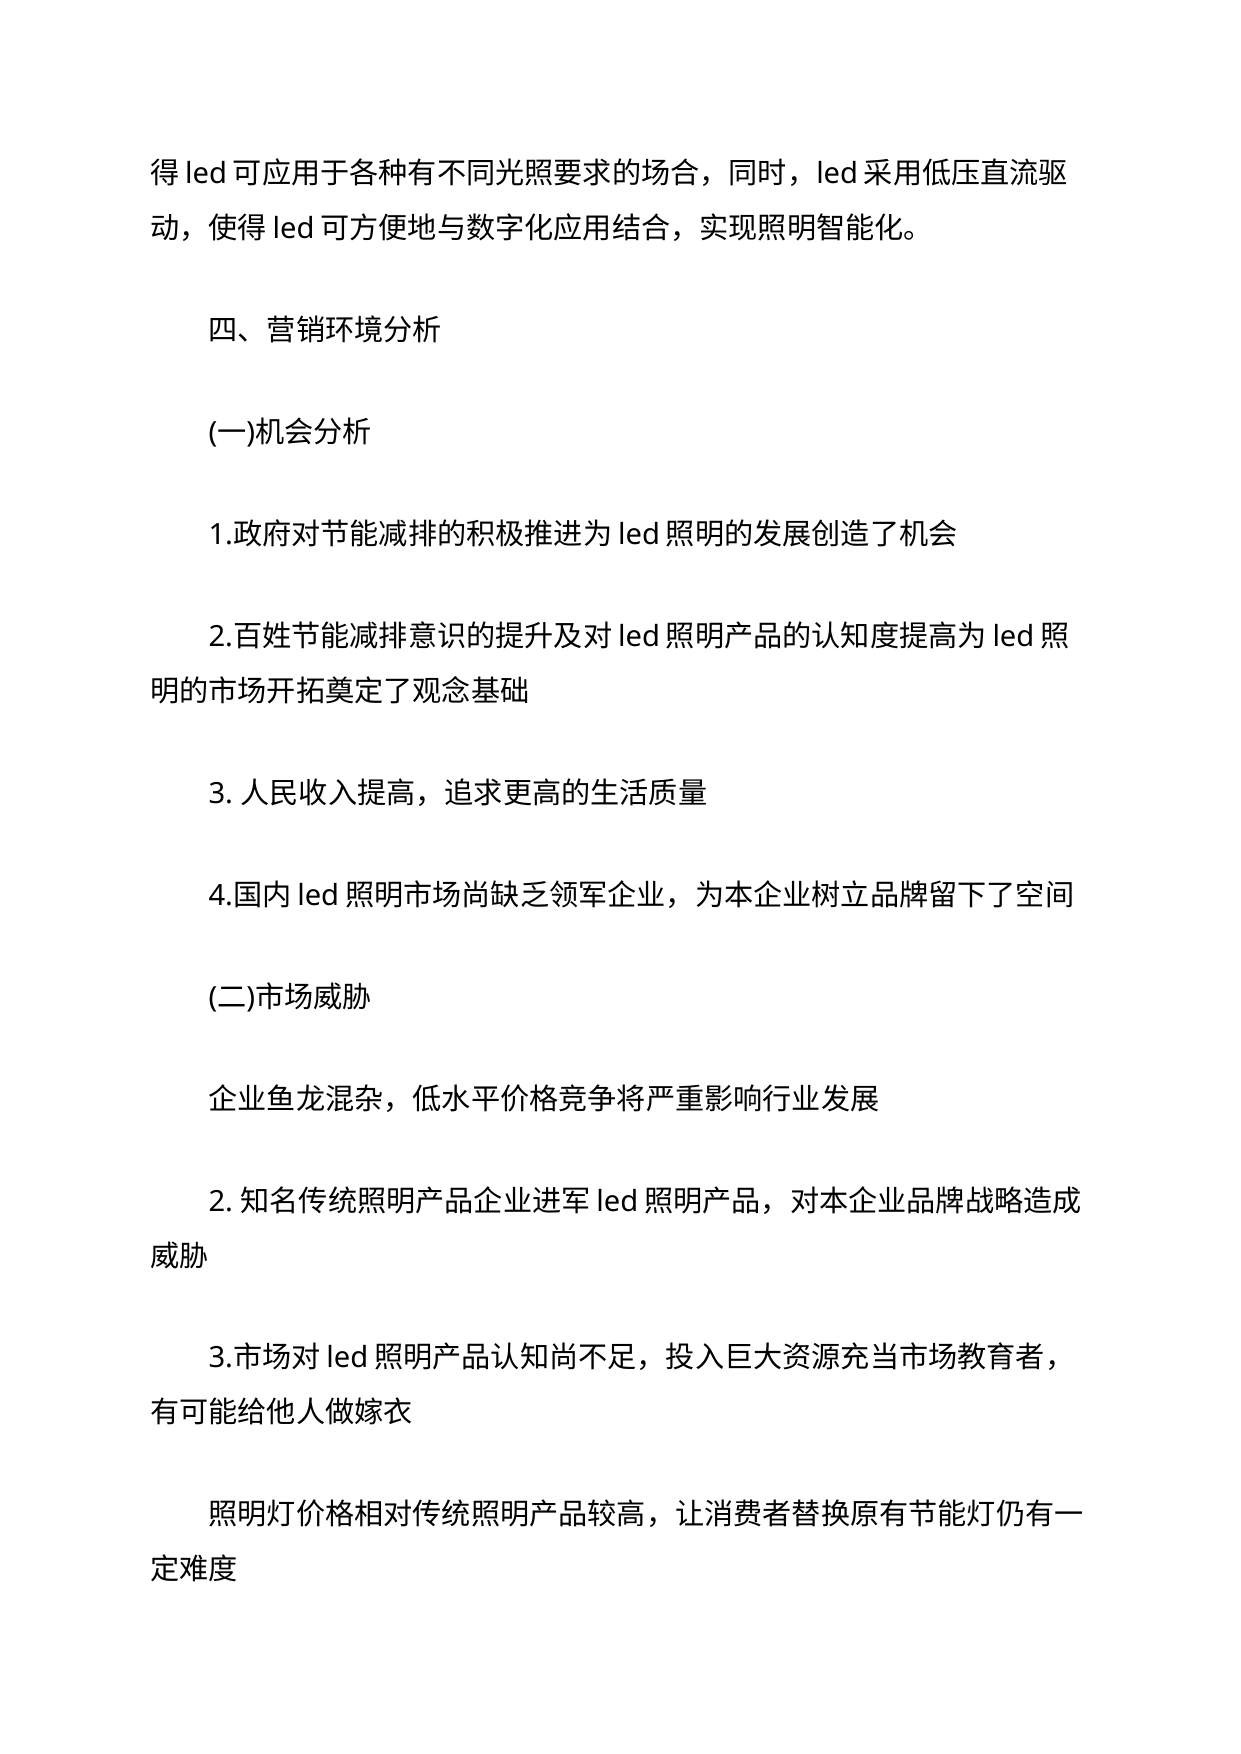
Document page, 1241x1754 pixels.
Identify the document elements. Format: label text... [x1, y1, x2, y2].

text 2. 知名传统照明产品企业进军led照明产品，对本企业品牌战略造成威胁 [150, 1177, 1090, 1274]
text 1.政府对节能减排的积极推进为led照明的发展创造了机会 [150, 511, 1090, 553]
text 4.国内led照明市场尚缺乏领军企业，为本企业树立品牌留下了空间 [150, 871, 1090, 914]
text (二)市场威胁 [150, 973, 1090, 1016]
text (一)机会分析 [150, 409, 1090, 451]
text 企业鱼龙混杂，低水平价格竞争将严重影响行业发展 [150, 1075, 1090, 1118]
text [150, 150, 1090, 247]
text 3.市场对led照明产品认知尚不足，投入巨大资源充当市场教育者，有可能给他人做嫁衣 [150, 1334, 1090, 1431]
text 2.百姓节能减排意识的提升及对led照明产品的认知度提高为led照明的市场开拓奠定了观念基础 [150, 613, 1090, 710]
text 照明灯价格相对传统照明产品较高，让消费者替换原有节能灯仍有一定难度 [150, 1491, 1090, 1588]
text 四、营销环境分析 [150, 307, 1090, 349]
text 3. 人民收入提高，追求更高的生活质量 [150, 769, 1090, 812]
